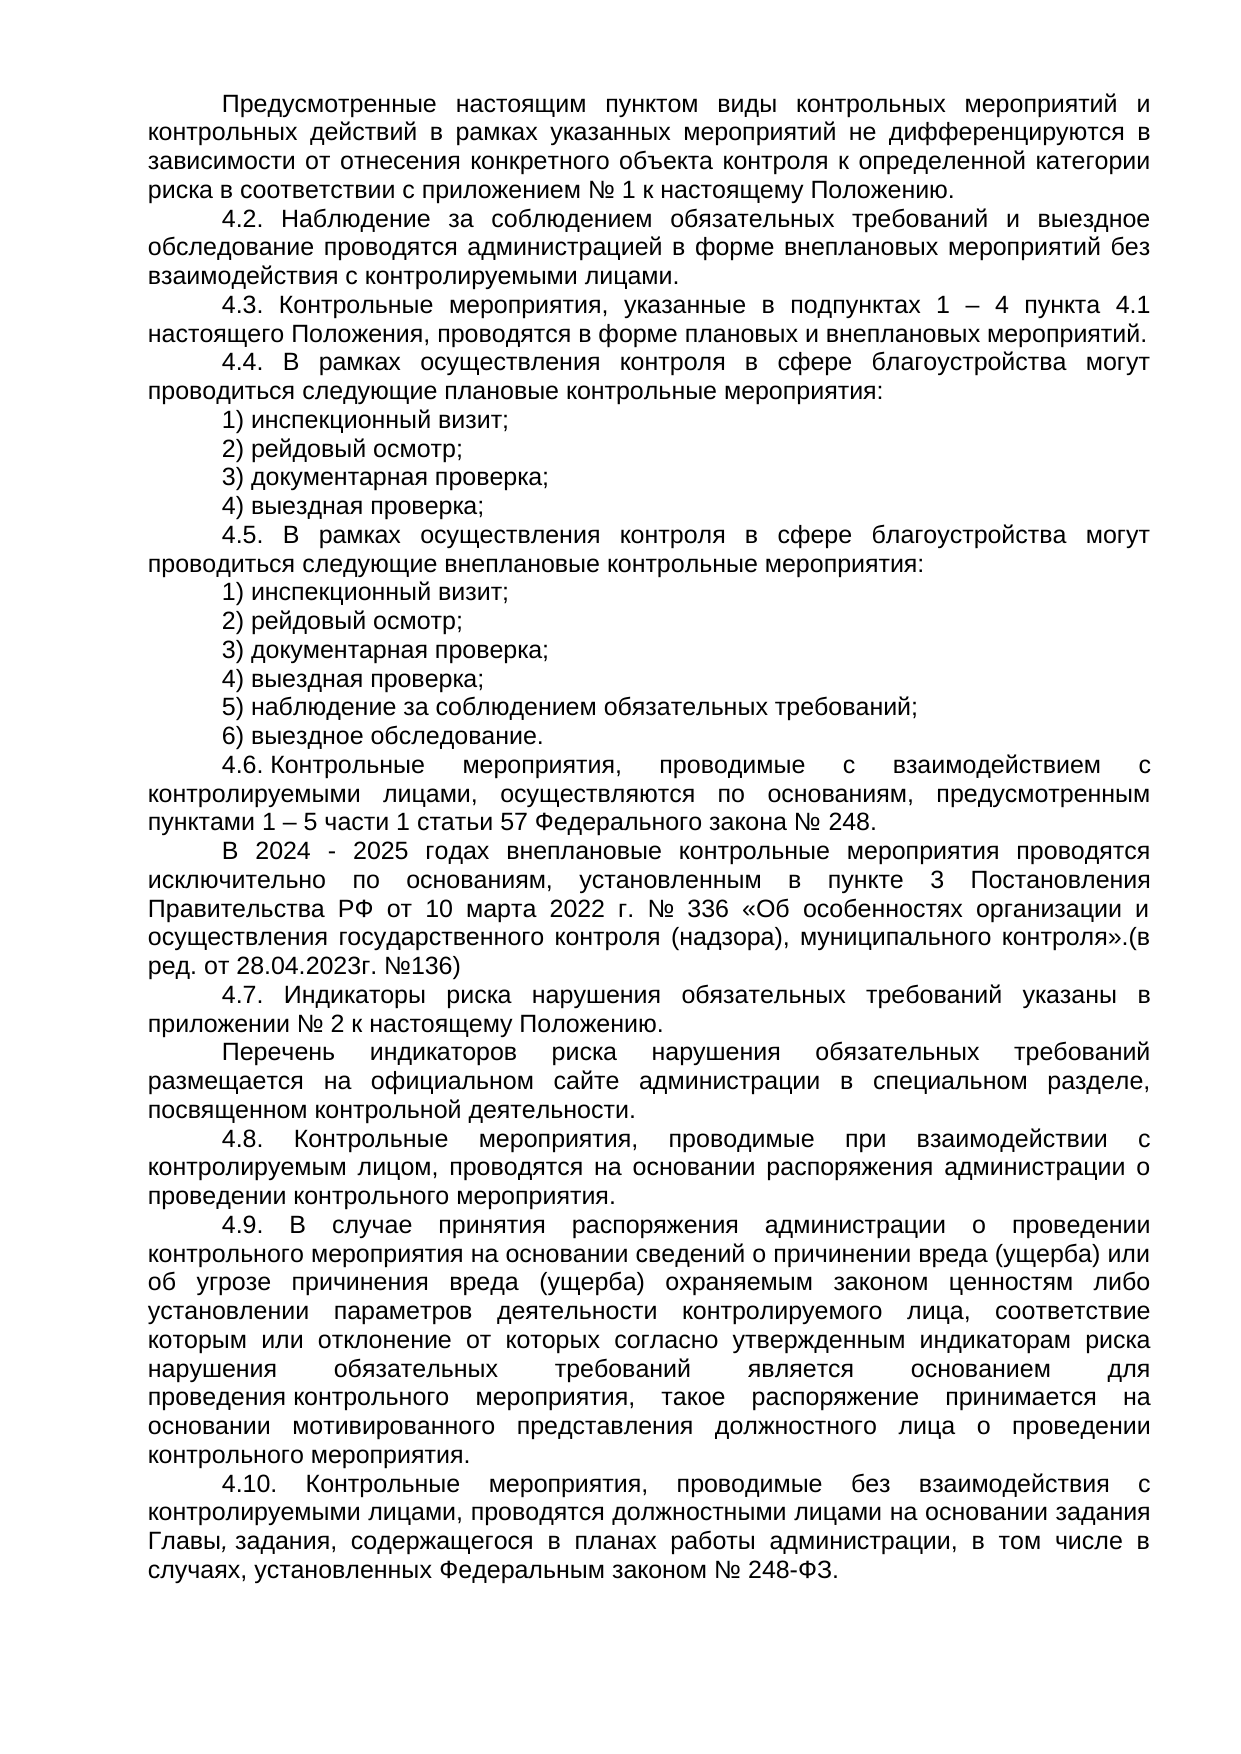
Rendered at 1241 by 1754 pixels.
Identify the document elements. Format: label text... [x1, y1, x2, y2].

text 4.9. В случае принятия распоряжения администрации о проведении контрольного мероприятия на основании сведений о причинении вреда (ущерба) или об угрозе причинения вреда (ущерба) охраняемым законом ценностям либо установлении параметров деятельности контролируемого лица, соответствие которым или отклонение от которых согласно утвержденным индикаторам риска нарушения обязательных требований является основанием для проведения контрольного мероприятия, такое распоряжение принимается на основании мотивированного представления должностного лица о проведении контрольного мероприятия. [148, 1210, 1152, 1469]
text 4.4. В рамках осуществления контроля в сфере благоустройства могут проводиться следующие плановые контрольные мероприятия: [148, 347, 1152, 405]
text 4.8. Контрольные мероприятия, проводимые при взаимодействии с контролируемым лицом, проводятся на основании распоряжения администрации о проведении контрольного мероприятия. [148, 1124, 1152, 1210]
text 3) документарная проверка; [148, 635, 1152, 664]
text Перечень индикаторов риска нарушения обязательных требований размещается на официальном сайте администрации в специальном разделе, посвященном контрольной деятельности. [148, 1037, 1152, 1124]
text В 2024 - 2025 годах внеплановые контрольные мероприятия проводятся исключительно по основаниям, установленным в пункте 3 Постановления Правительства РФ от 10 марта 2022 г. № 336 «Об особенностях организации и осуществления государственного контроля (надзора), муниципального контроля».(в ред. от 28.04.2023г. №136) [148, 836, 1152, 980]
text 1) инспекционный визит; [148, 577, 1152, 606]
text 3) документарная проверка; [148, 462, 1152, 491]
text 6) выездное обследование. [148, 721, 1152, 750]
text 4.5. В рамках осуществления контроля в сфере благоустройства могут проводиться следующие внеплановые контрольные мероприятия: [148, 520, 1152, 577]
text 4.7. Индикаторы риска нарушения обязательных требований указаны в приложении № 2 к настоящему Положению. [148, 980, 1152, 1037]
text 4.2. Наблюдение за соблюдением обязательных требований и выездное обследование проводятся администрацией в форме внеплановых мероприятий без взаимодействия с контролируемыми лицами. [148, 204, 1152, 290]
text 4.10. Контрольные мероприятия, проводимые без взаимодействия с контролируемыми лицами, проводятся должностными лицами на основании задания Главы, задания, содержащегося в планах работы администрации, в том числе в случаях, установленных Федеральным законом № 248-ФЗ. [432, 1555, 1152, 1584]
text 4.3. Контрольные мероприятия, указанные в подпунктах 1 – 4 пункта 4.1 настоящего Положения, проводятся в форме плановых и внеплановых мероприятий. [148, 290, 1152, 347]
text Предусмотренные настоящим пунктом виды контрольных мероприятий и контрольных действий в рамках указанных мероприятий не дифференцируются в зависимости от отнесения конкретного объекта контроля к определенной категории риска в соответствии с приложением № 1 к настоящему Положению. [148, 89, 1152, 204]
text 4.6. Контрольные мероприятия, проводимые с взаимодействием с контролируемыми лицами, осуществляются по основаниям, предусмотренным пунктами 1 – 5 части 1 статьи 57 Федерального закона № 248. [148, 750, 1152, 836]
text 4) выездная проверка; [148, 491, 1152, 520]
text 2) рейдовый осмотр; [148, 434, 1152, 462]
text 1) инспекционный визит; [148, 405, 1152, 434]
text 5) наблюдение за соблюдением обязательных требований; [148, 692, 1152, 721]
text 2) рейдовый осмотр; [148, 606, 1152, 635]
text 4) выездная проверка; [148, 664, 1152, 692]
text 4.10. Контрольные мероприятия, проводимые без взаимодействия с контролируемыми лицами, проводятся должностными лицами на основании задания Главы, задания, содержащегося в планах работы администрации, в том числе в случаях, установленных Федеральным законом № 248-ФЗ. [148, 1469, 1152, 1555]
